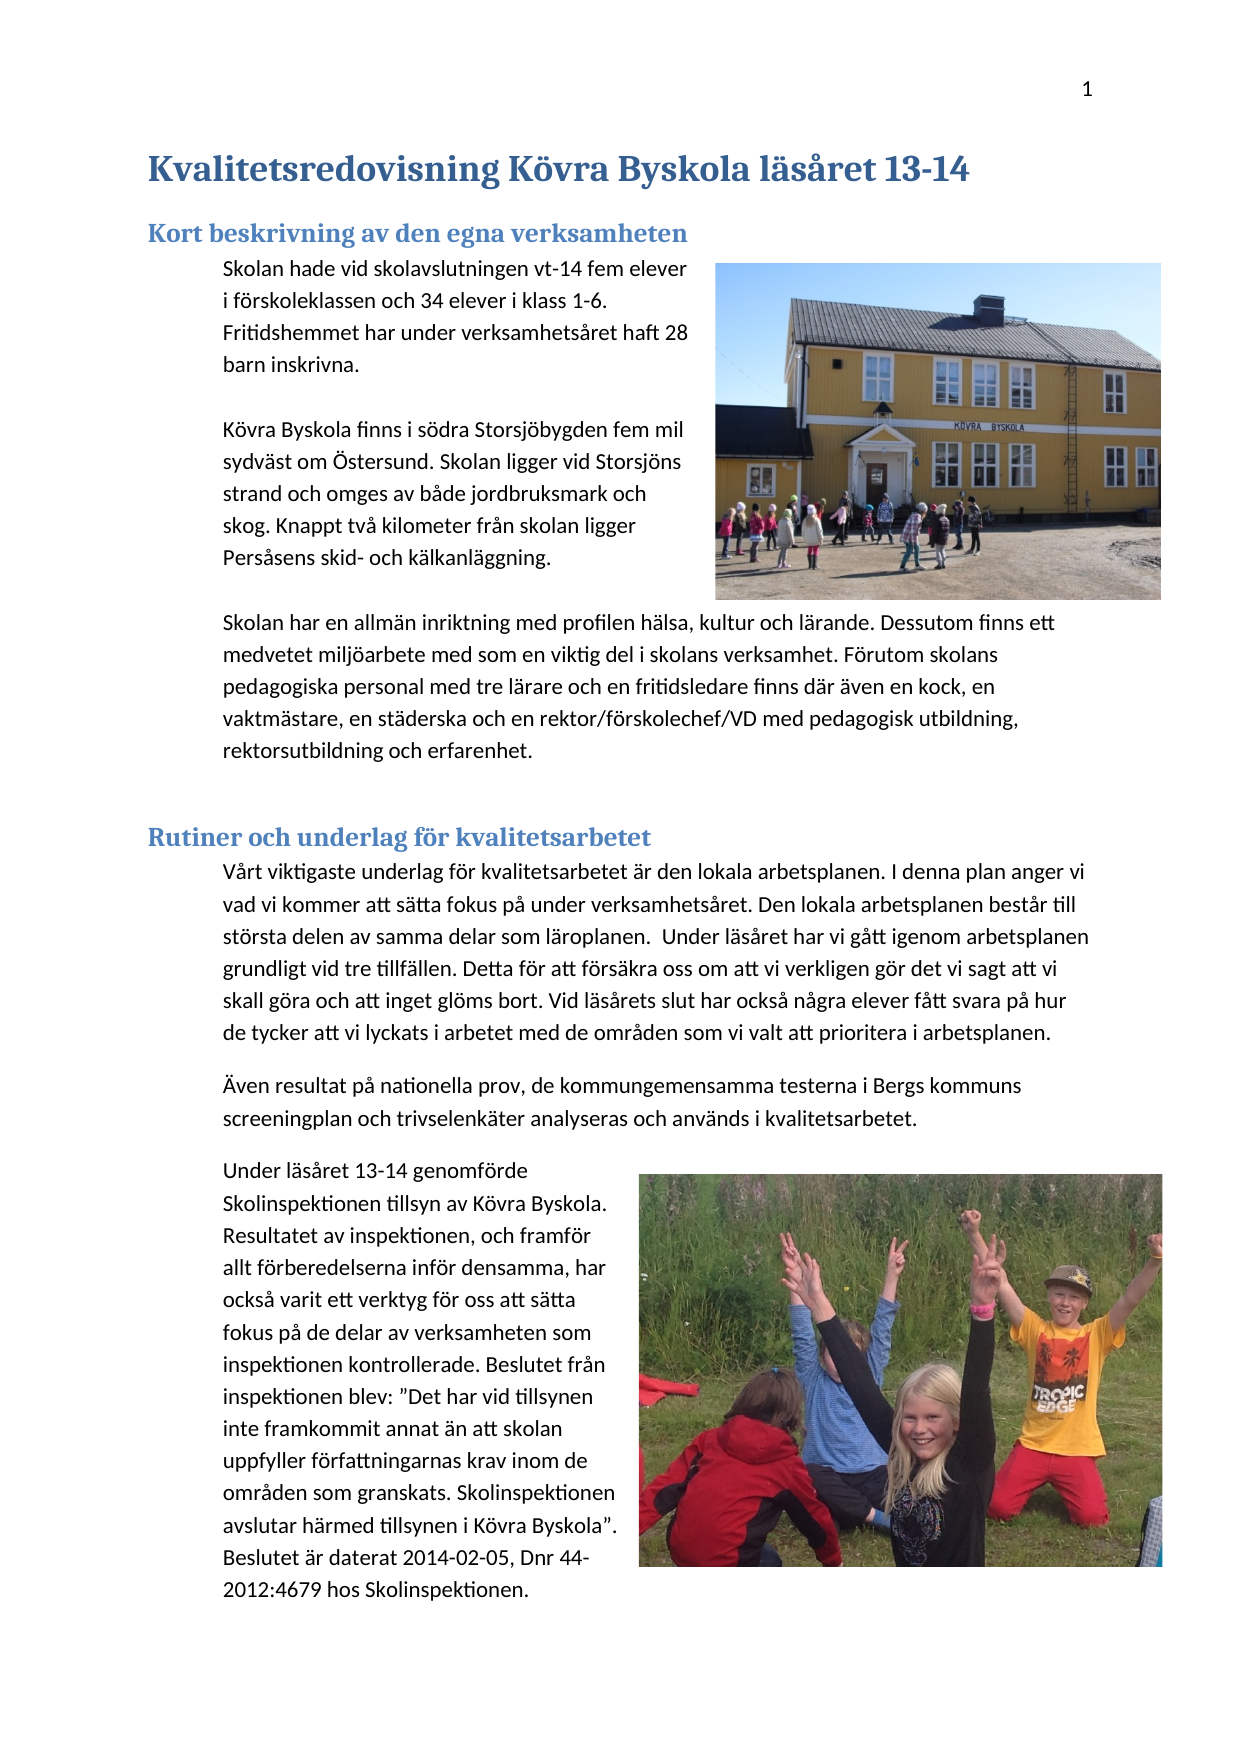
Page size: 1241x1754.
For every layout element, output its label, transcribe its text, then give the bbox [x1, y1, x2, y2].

text Skolan har en allmän inriktning med profilen hälsa, kultur och lärande. Dessutom finns ett medvetet miljöarbete med som en viktig del i skolans verksamhet. Förutom skolans pedagogiska personal med tre lärare och en fritidsledare finns där även en kock, en vaktmästare, en städerska och en rektor/förskolechef/VD med pedagogisk utbildning, rektorsutbildning och erfarenhet. [223, 608, 1093, 764]
text Vårt viktigaste underlag för kvalitetsarbetet är den lokala arbetsplanen. I denna plan anger vi vad vi kommer att sätta fokus på under verksamhetsåret. Den lokala arbetsplanen består till största delen av samma delar som läroplanen. Under läsåret har vi gått igenom arbetsplanen grundligt vid tre tillfällen. Detta för att försäkra oss om att vi verkligen gör det vi sagt att vi skall göra och att inget glöms bort. Vid läsårets slut har också några elever fått svara på hur de tycker att vi lyckats i arbetet med de områden som vi valt att prioritera i arbetsplanen. [223, 857, 1093, 1046]
text Kort beskrivning av den egna verksamheten [148, 218, 1093, 249]
text Rutiner och underlag för kvalitetsarbetet [148, 822, 1093, 853]
picture [713, 263, 1161, 598]
picture [637, 1174, 1162, 1565]
text Kövra Byskola finns i södra Storsjöbygden fem mil sydväst om Östersund. Skolan ligger vid Storsjöns strand och omges av både jordbruksmark och skog. Knappt två kilometer från skolan ligger Persåsens skid- och kälkanläggning. [223, 415, 713, 571]
text Kvalitetsredovisning Kövra Byskola läsåret 13-14 [148, 148, 1093, 191]
text Även resultat på nationella prov, de kommungemensamma testerna i Bergs kommuns screeningplan och trivselenkäter analyseras och används i kvalitetsarbetet. [223, 1071, 1093, 1132]
text Skolan hade vid skolavslutningen vt-14 fem elever i förskoleklassen och 34 elever i klass 1-6. Fritidshemmet har under verksamhetsåret haft 28 barn inskrivna. [223, 254, 1093, 378]
